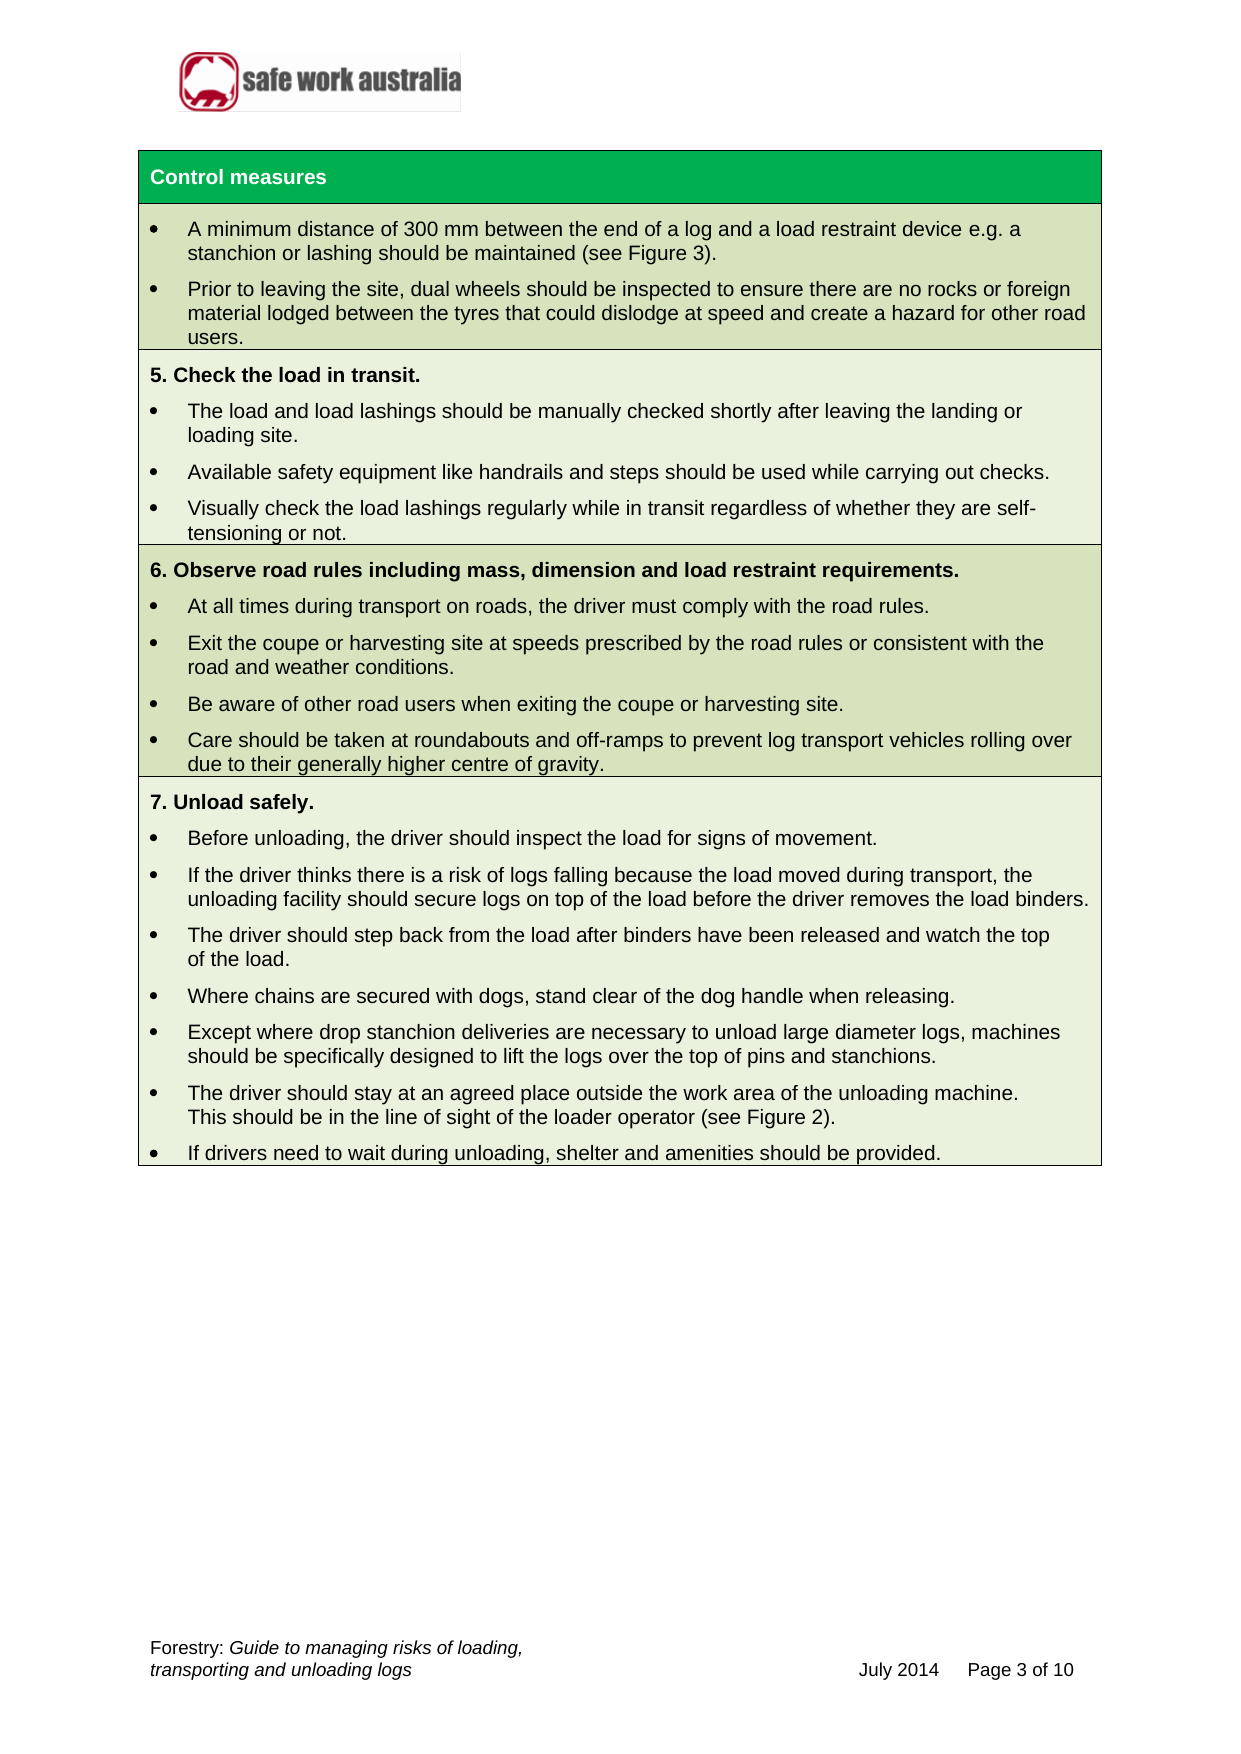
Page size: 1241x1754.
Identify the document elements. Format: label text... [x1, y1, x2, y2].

table_cell 7. Unload safely. Before unloading, the driver should inspect the load for signs of movement. If the driver thinks there is a risk of logs falling because the load moved during transport, the unloading facility should secure logs on top of the load before the driver removes the load binders. The driver should step back from the load after binders have been released and watch the top of the load. Where chains are secured with dogs, stand clear of the dog handle when releasing. Except where drop stanchion deliveries are necessary to unload large diameter logs, machines should be specifically designed to lift the logs over the top of pins and stanchions. The driver should stay at an agreed place outside the work area of the unloading machine. This should be in the line of sight of the loader operator (see Figure 2). If drivers need to wait during unloading, shelter and amenities should be provided. [139, 777, 1101, 1165]
picture [178, 52, 462, 113]
table_cell 6. Observe road rules including mass, dimension and load restraint requirements. At all times during transport on roads, the driver must comply with the road rules. Exit the coupe or harvesting site at speeds prescribed by the road rules or consistent with the road and weather conditions. Be aware of other road users when exiting the coupe or harvesting site. Care should be taken at roundabouts and off-ramps to prevent log transport vehicles rolling over due to their generally higher centre of gravity. [139, 545, 1101, 776]
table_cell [139, 204, 1101, 349]
table_header Control measures [139, 151, 1101, 203]
table_cell 5. Check the load in transit. The load and load lashings should be manually checked shortly after leaving the landing or loading site. Available safety equipment like handrails and steps should be used while carrying out checks. Visually check the load lashings regularly while in transit regardless of whether they are self-tensioning or not. [139, 350, 1101, 544]
